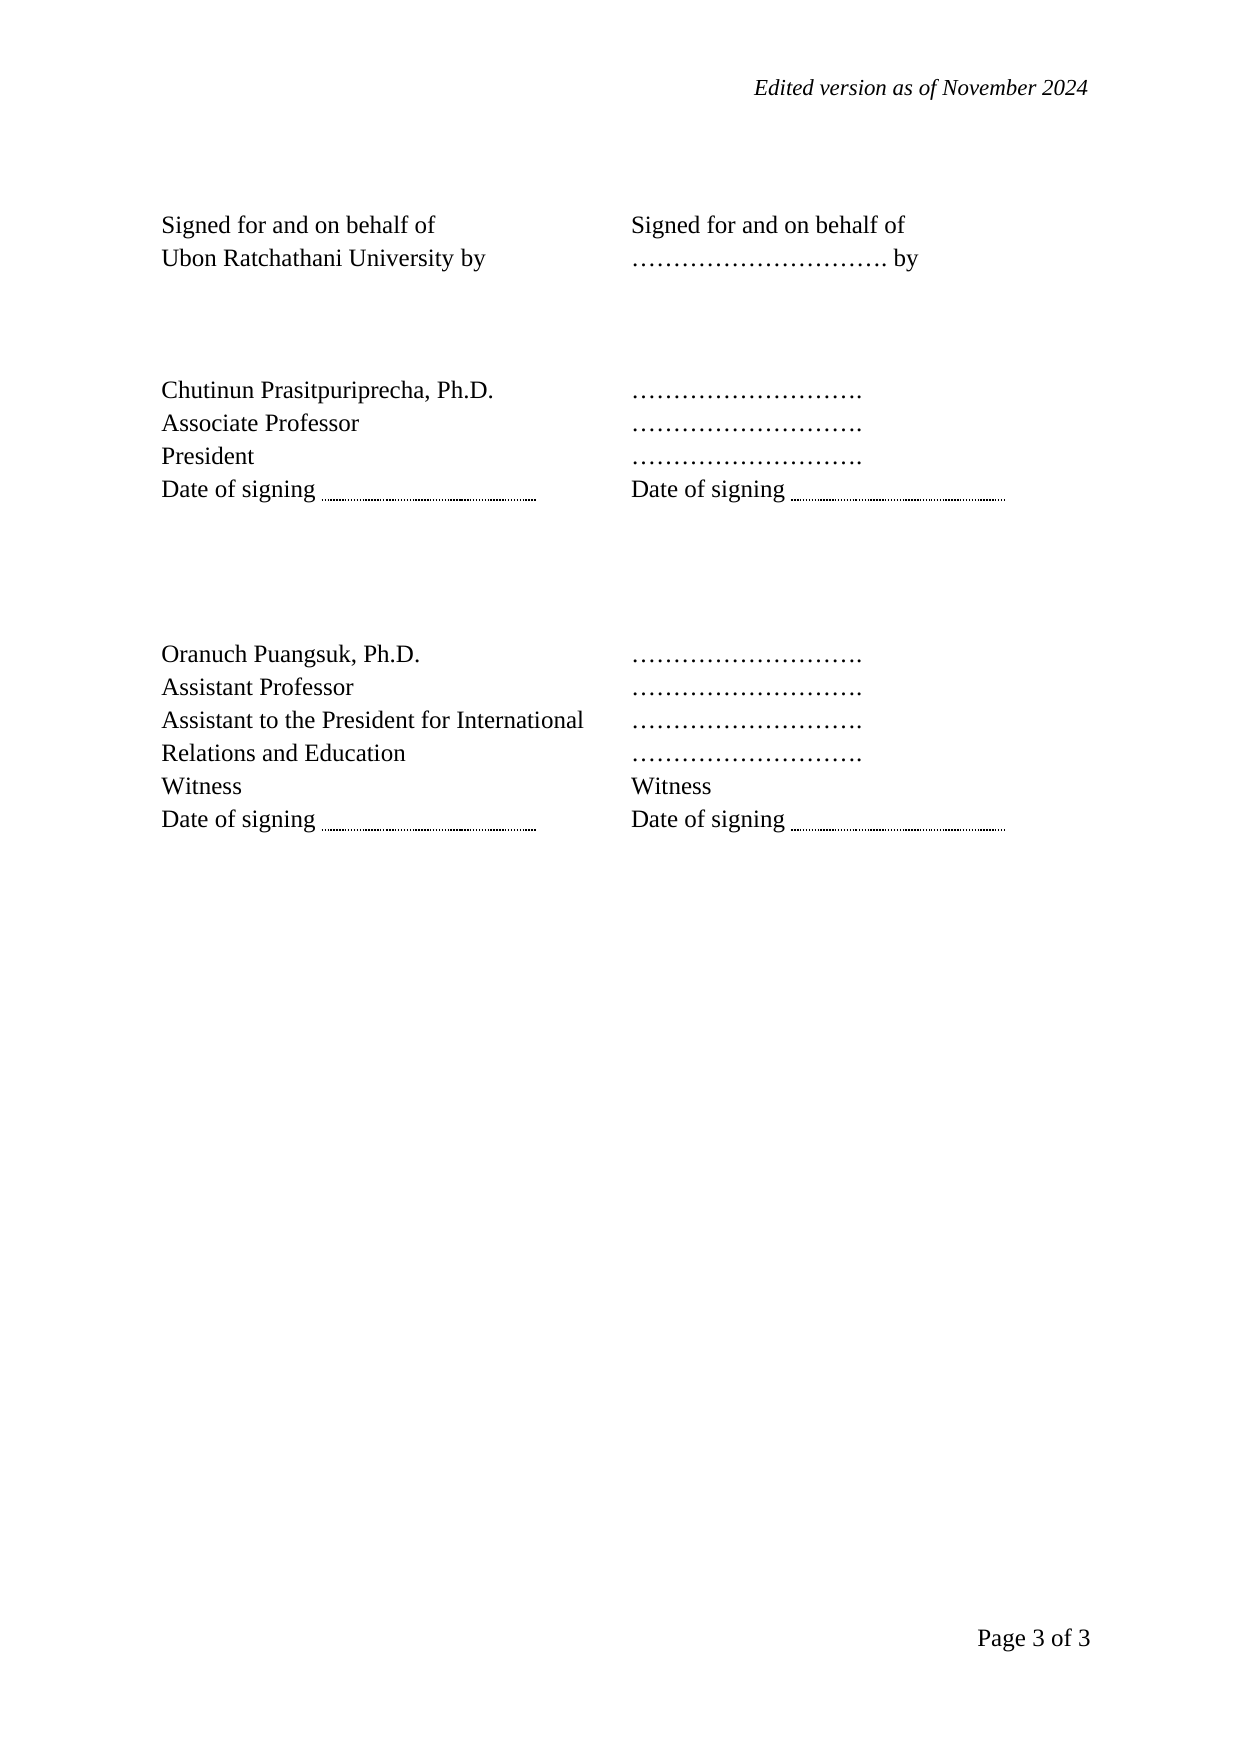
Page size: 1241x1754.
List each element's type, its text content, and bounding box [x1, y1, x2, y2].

table_header Signed for and on behalf of …………………………. by ………………………. ………………………. ………………………. Date of signing [620, 210, 1089, 507]
table_cell Oranuch Puangsuk, Ph.D. Assistant Professor Assistant to the President for International Relations and Education Witness Date of signing [150, 507, 619, 837]
table_cell ………………………. ………………………. ………………………. ………………………. Witness Date of signing [620, 507, 1089, 837]
table_header Signed for and on behalf of Ubon Ratchathani University by Chutinun Prasitpuriprecha, Ph.D. Associate Professor President Date of signing [150, 210, 619, 507]
